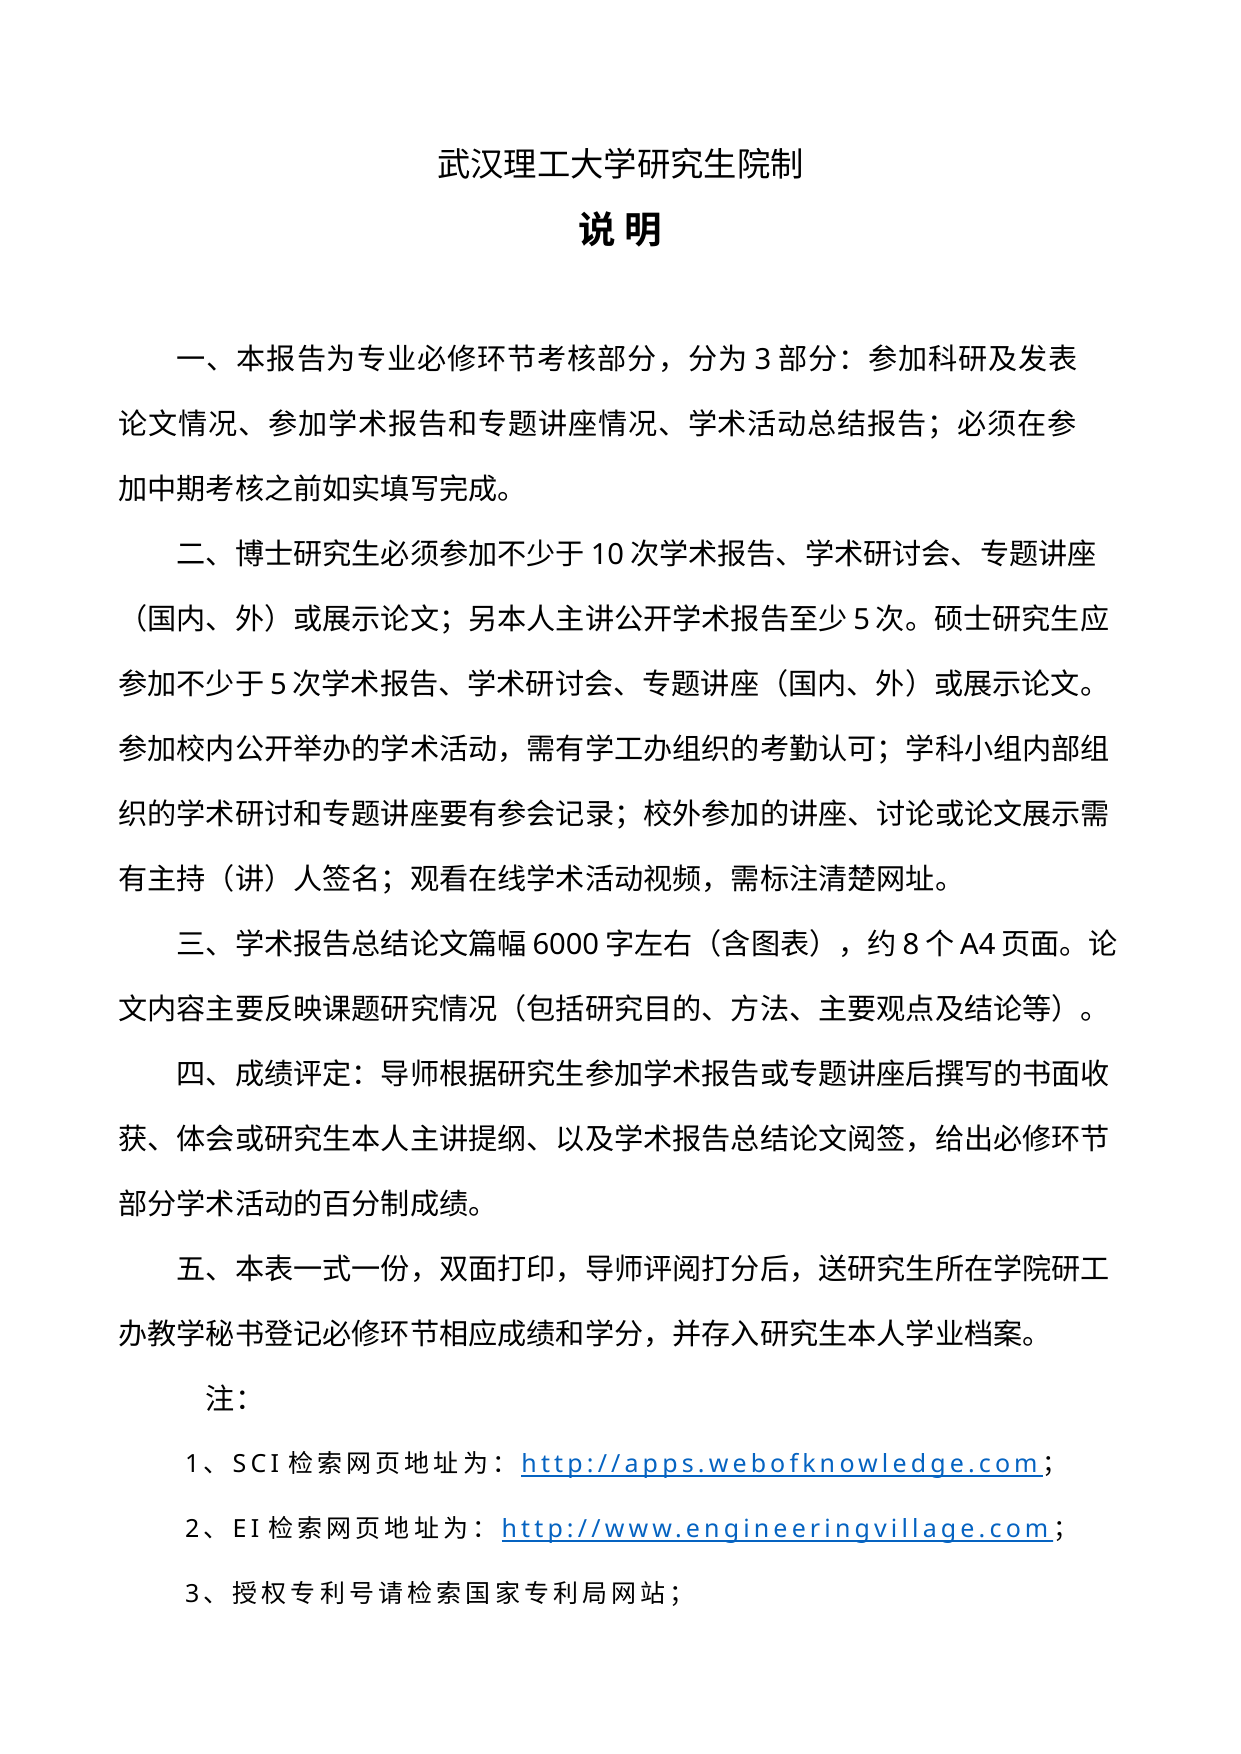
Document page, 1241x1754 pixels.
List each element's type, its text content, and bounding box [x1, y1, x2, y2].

text 一、本报告为专业必修环节考核部分，分为3部分：参加科研及发表论文情况、参加学术报告和专题讲座情况、学术活动总结报告；必须在参加中期考核之前如实填写完成。 [118, 324, 1078, 519]
text 二、博士研究生必须参加不少于10次学术报告、学术研讨会、专题讲座（国内、外）或展示论文；另本人主讲公开学术报告至少5次。硕士研究生应参加不少于5次学术报告、学术研讨会、专题讲座（国内、外）或展示论文。参加校内公开举办的学术活动，需有学工办组织的考勤认可；学科小组内部组织的学术研讨和专题讲座要有参会记录；校外参加的讲座、讨论或论文展示需有主持（讲）人签名；观看在线学术活动视频，需标注清楚网址。 [118, 519, 1122, 909]
text 五、本表一式一份，双面打印，导师评阅打分后，送研究生所在学院研工办教学秘书登记必修环节相应成绩和学分，并存入研究生本人学业档案。 [118, 1234, 1122, 1364]
text 武汉理工大学研究生院制 [118, 129, 1122, 194]
text 2、EI检索网页地址为：http://www.engineeringvillage.com； [118, 1494, 1122, 1559]
text 注： [118, 1364, 1122, 1429]
text 3、授权专利号请检索国家专利局网站； [118, 1559, 1122, 1624]
text 1、SCI检索网页地址为：http://apps.webofknowledge.com； [118, 1429, 1122, 1494]
text 说 明 [118, 194, 1122, 259]
text 四、成绩评定：导师根据研究生参加学术报告或专题讲座后撰写的书面收获、体会或研究生本人主讲提纲、以及学术报告总结论文阅签，给出必修环节部分学术活动的百分制成绩。 [118, 1039, 1122, 1234]
text 三、学术报告总结论文篇幅6000字左右（含图表），约8个A4页面。论文内容主要反映课题研究情况（包括研究目的、方法、主要观点及结论等）。 [118, 909, 1122, 1039]
